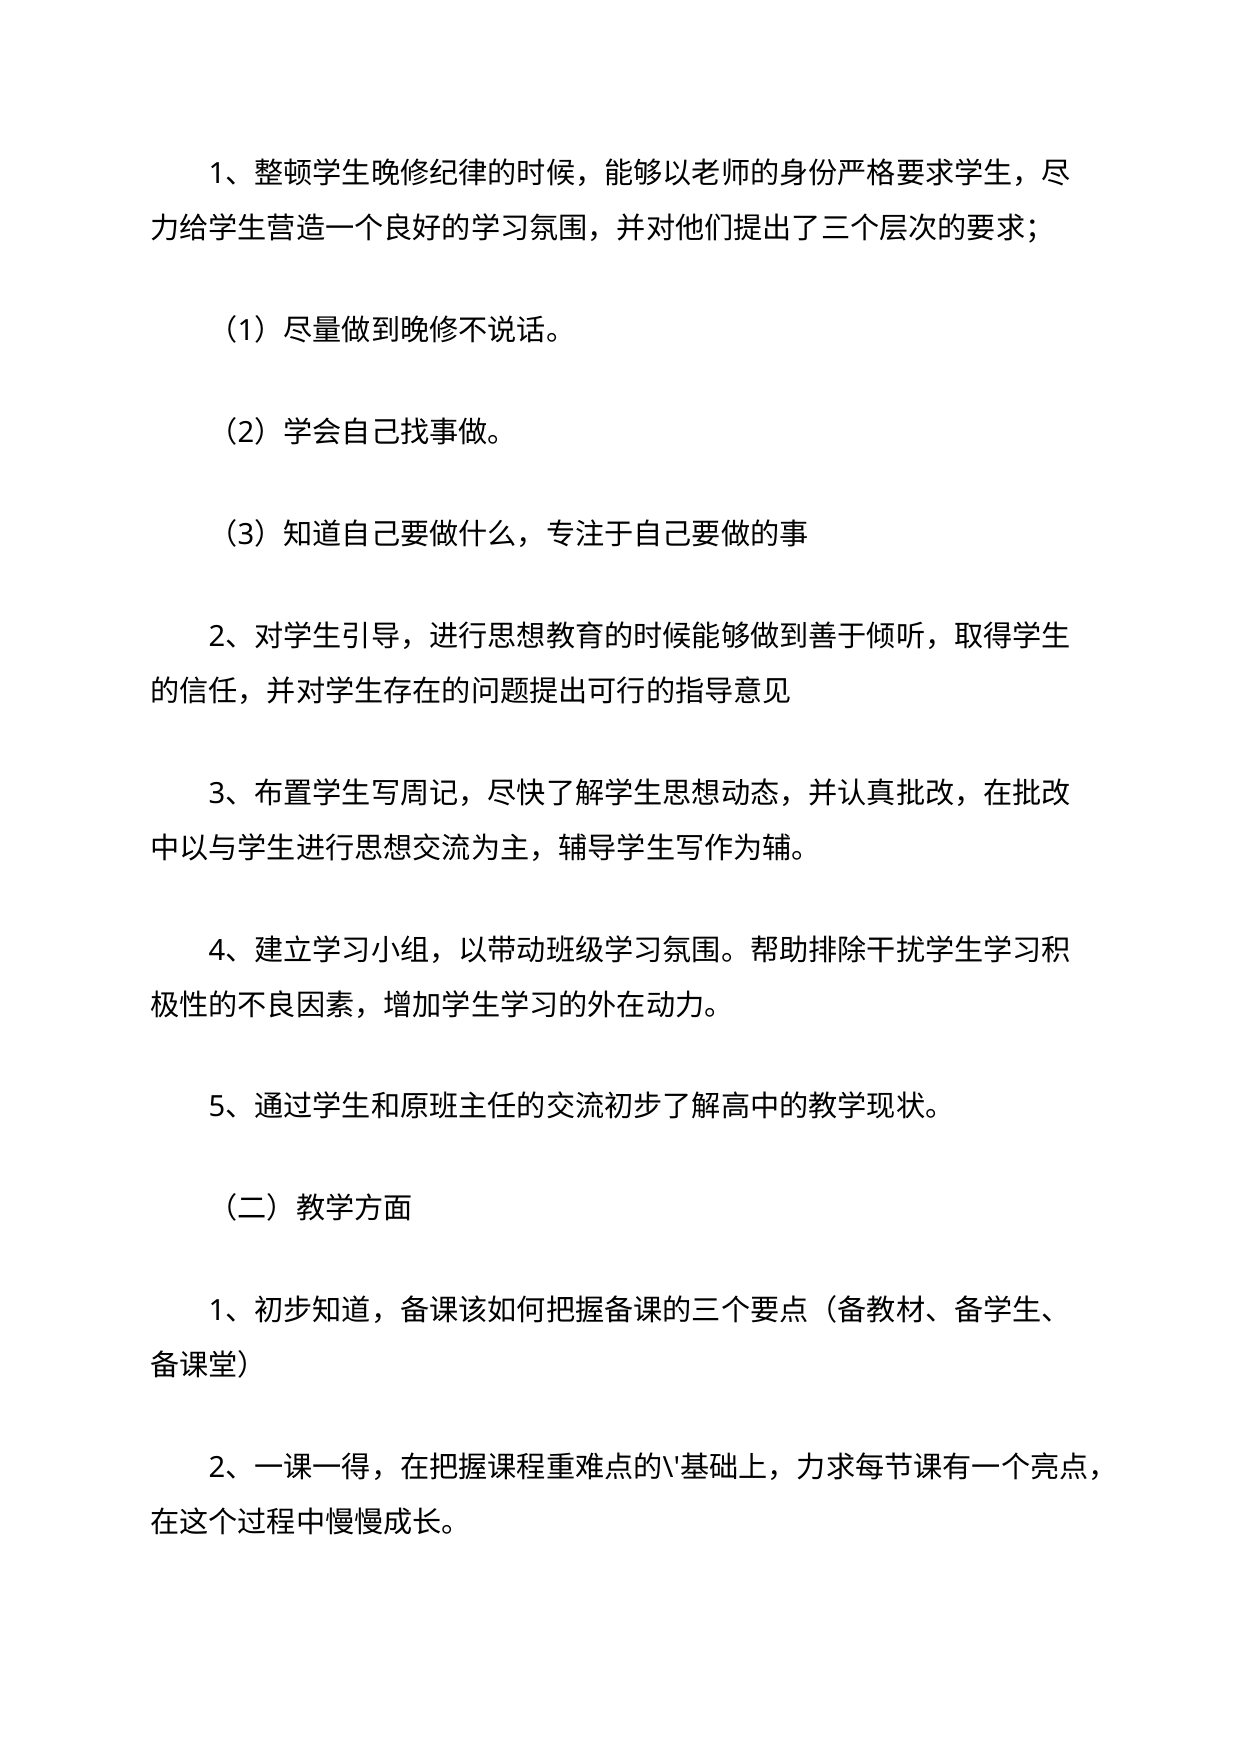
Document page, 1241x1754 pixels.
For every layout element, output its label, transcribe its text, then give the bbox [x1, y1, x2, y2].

text 5、通过学生和原班主任的交流初步了解高中的教学现状。 [150, 1083, 1090, 1125]
text （3）知道自己要做什么，专注于自己要做的事 [150, 511, 1090, 553]
text 2、一课一得，在把握课程重难点的\'基础上，力求每节课有一个亮点，在这个过程中慢慢成长。 [150, 1443, 1090, 1541]
text 2、对学生引导，进行思想教育的时候能够做到善于倾听，取得学生的信任，并对学生存在的问题提出可行的指导意见 [150, 613, 1090, 710]
text （二）教学方面 [150, 1185, 1090, 1227]
text 1、初步知道，备课该如何把握备课的三个要点（备教材、备学生、备课堂） [150, 1287, 1090, 1384]
text （1）尽量做到晚修不说话。 [150, 307, 1090, 349]
text 4、建立学习小组，以带动班级学习氛围。帮助排除干扰学生学习积极性的不良因素，增加学生学习的外在动力。 [150, 926, 1090, 1023]
text （2）学会自己找事做。 [150, 409, 1090, 451]
text 1、整顿学生晚修纪律的时候，能够以老师的身份严格要求学生，尽力给学生营造一个良好的学习氛围，并对他们提出了三个层次的要求； [150, 150, 1090, 247]
text 3、布置学生写周记，尽快了解学生思想动态，并认真批改，在批改中以与学生进行思想交流为主，辅导学生写作为辅。 [150, 769, 1090, 867]
